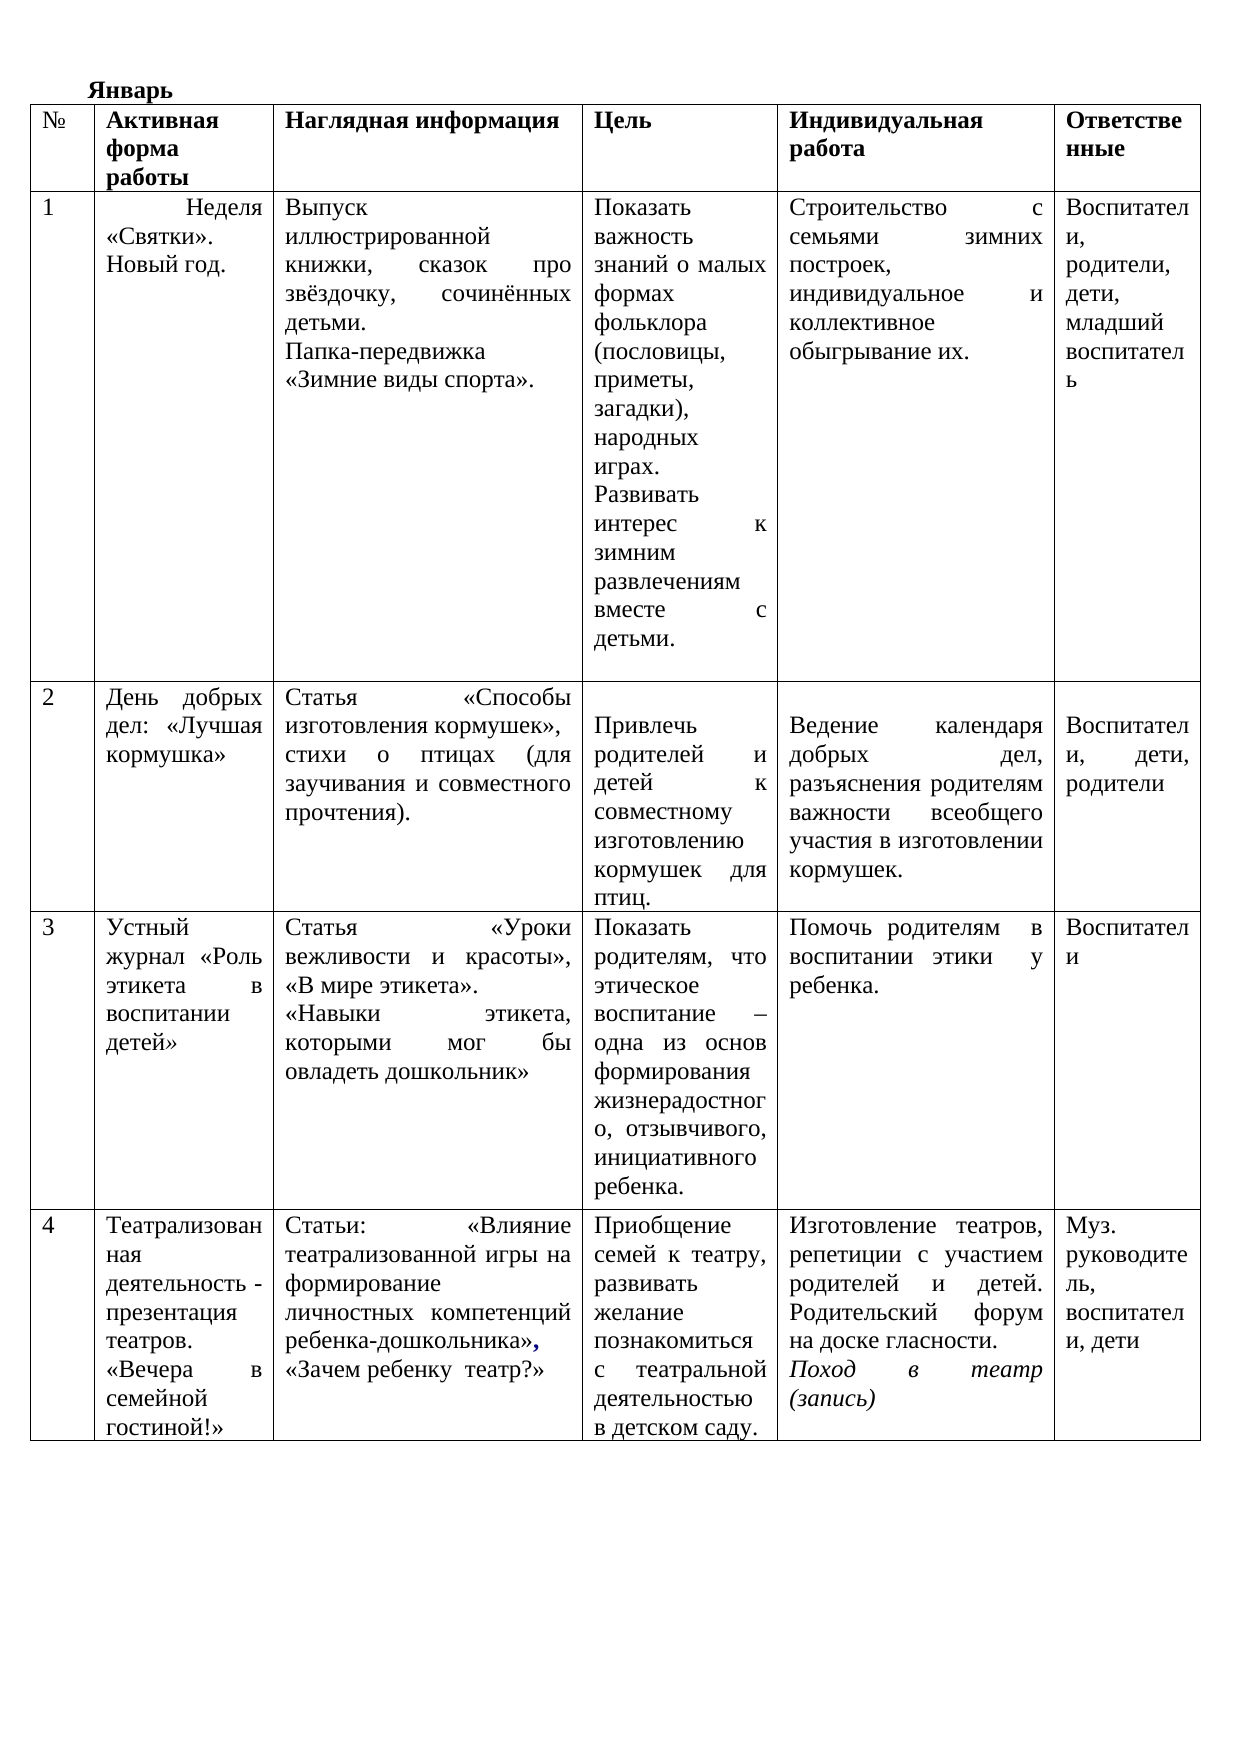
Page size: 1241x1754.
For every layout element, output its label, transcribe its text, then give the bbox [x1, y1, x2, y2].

table_header Индивидуальная работа [778, 105, 1054, 191]
text Январь [75, 75, 1165, 104]
table_cell Воспитатели, дети, родители [1055, 682, 1200, 911]
table_cell Устный журнал «Роль этикета в воспитании детей» [95, 912, 273, 1209]
table_cell Выпуск иллюстрированной книжки, сказок про звёздочку, сочинённых детьми. Папка-передвижка «Зимние виды спорта». [274, 192, 582, 681]
table_header Ответственные [1055, 105, 1200, 191]
table_cell Привлечь родителей и детей к совместному изготовлению кормушек для птиц. [583, 682, 777, 911]
table_cell Изготовление театров, репетиции с участием родителей и детей. Родительский форум на доске гласности. Поход в театр (запись) [778, 1210, 1054, 1440]
table_cell 2 [31, 682, 94, 911]
table_cell 3 [31, 912, 94, 1209]
table_cell Муз. руководитель, воспитатели, дети [1055, 1210, 1200, 1440]
table_cell Воспитатели, родители, дети, младший воспитатель [1055, 192, 1200, 681]
table_cell Воспитатели [1055, 912, 1200, 1209]
table_cell Помочь родителям в воспитании этики у ребенка. [778, 912, 1054, 1209]
table_header № [31, 105, 94, 191]
table_cell Ведение календаря добрых дел, разъяснения родителям важности всеобщего участия в изготовлении кормушек. [778, 682, 1054, 911]
table_cell Статья «Способы изготовления кормушек», стихи о птицах (для заучивания и совместного прочтения). [274, 682, 582, 911]
table_cell Неделя «Святки». Новый год. [95, 192, 273, 681]
table_cell Приобщение семей к театру, развивать желание познакомиться с театральной деятельностью в детском саду. [583, 1210, 777, 1440]
table_header Цель [583, 105, 777, 191]
table_cell 1 [31, 192, 94, 681]
table_cell Строительство с семьями зимних построек, индивидуальное и коллективное обыгрывание их. [778, 192, 1054, 681]
table_cell Статья «Уроки вежливости и красоты», «В мире этикета». «Навыки этикета, которыми мог бы овладеть дошкольник» [274, 912, 582, 1209]
table_cell 4 [31, 1210, 94, 1440]
table_cell Статьи: «Влияние театрализованной игры на формирование личностных компетенций ребенка-дошкольника», «Зачем ребенку театр?» [274, 1210, 582, 1440]
table_cell День добрых дел: «Лучшая кормушка» [95, 682, 273, 911]
table_cell Показать важность знаний о малых формах фольклора (пословицы, приметы, загадки), народных играх. Развивать интерес к зимним развлечениям вместе с детьми. [583, 192, 777, 681]
table_header Наглядная информация [274, 105, 582, 191]
table_header Активная форма работы [95, 105, 273, 191]
table_cell Театрализованная деятельность - презентация театров. «Вечера в семейной гостиной!» [95, 1210, 273, 1440]
table_cell Показать родителям, что этическое воспитание – одна из основ формирования жизнерадостного, отзывчивого, инициативного ребенка. [583, 912, 777, 1209]
